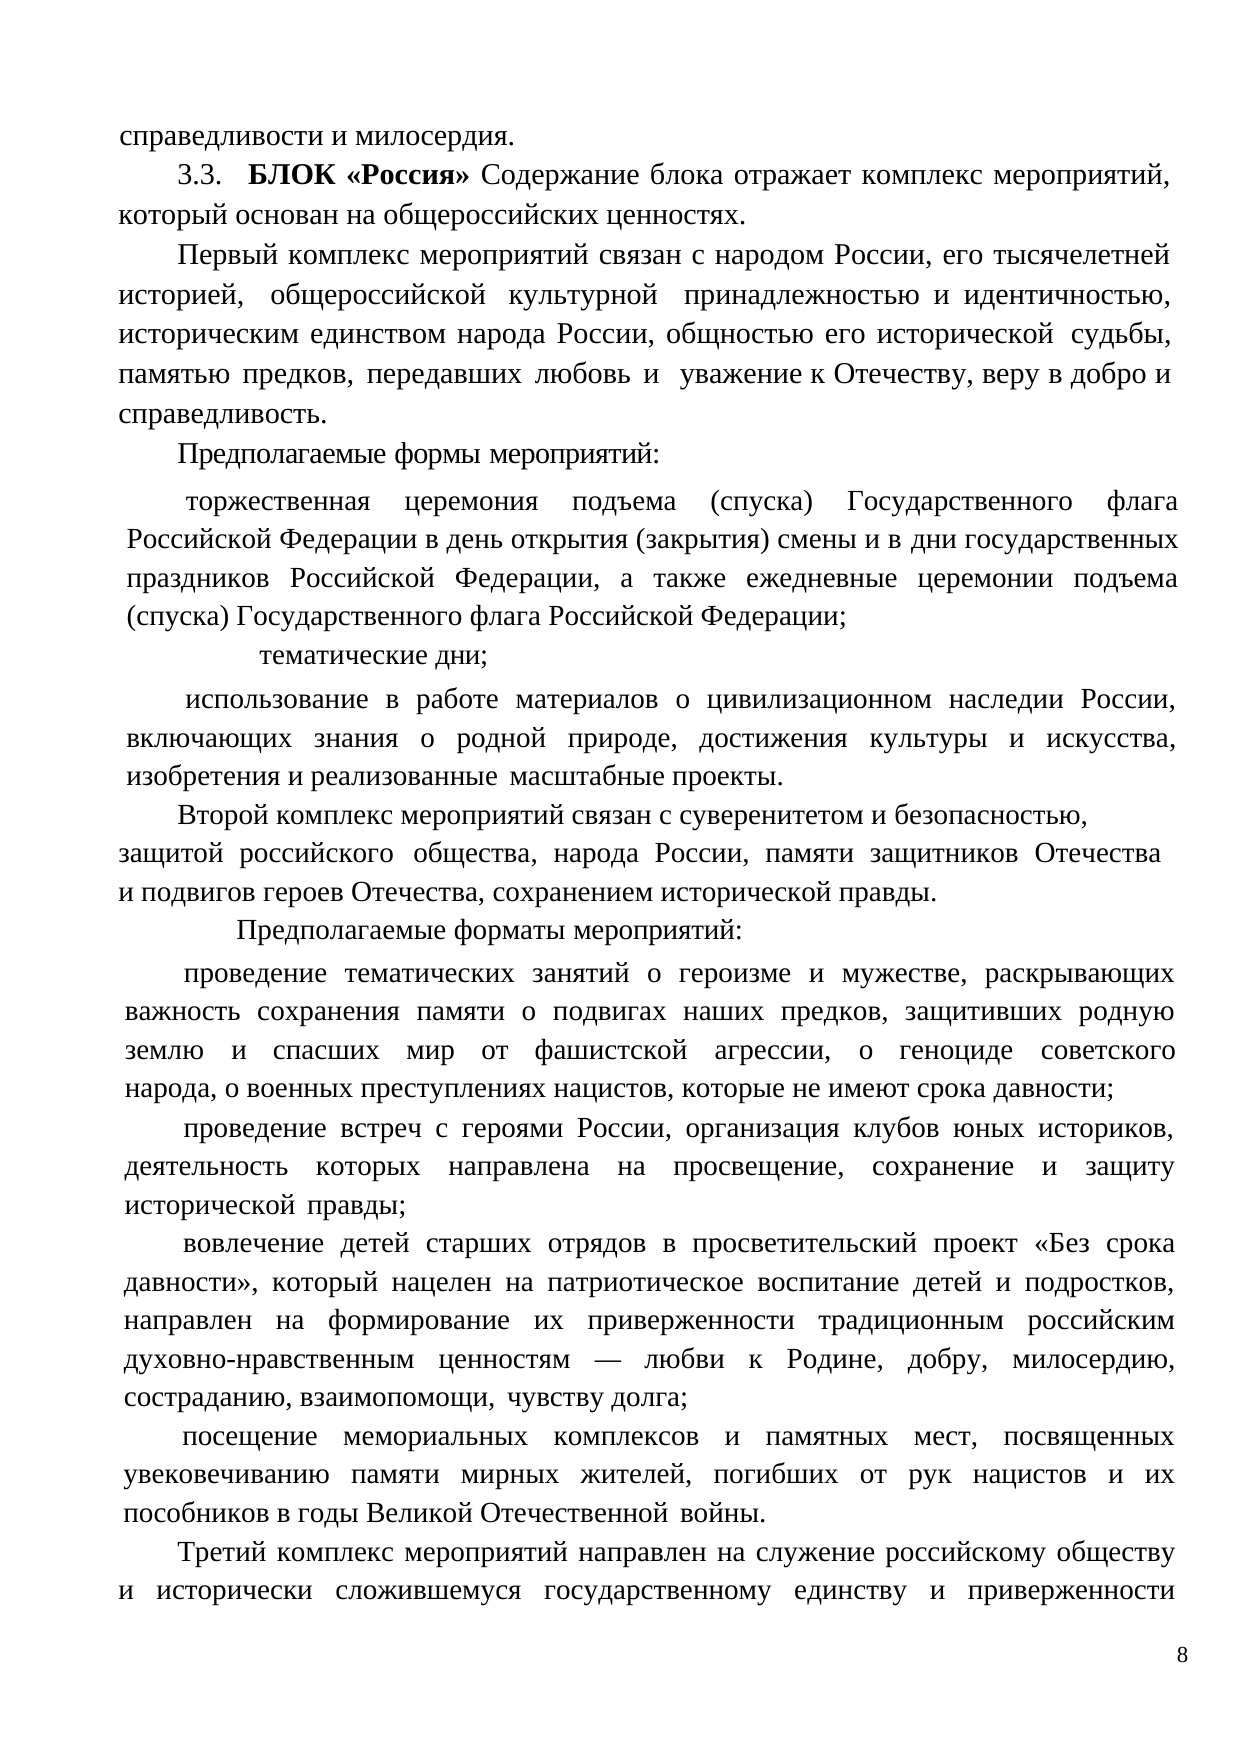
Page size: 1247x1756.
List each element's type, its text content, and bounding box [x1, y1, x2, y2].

text Предполагаемые формы мероприятий: [118, 435, 1188, 470]
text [119, 117, 1169, 151]
text проведение тематических занятий о героизме и мужестве, раскрывающих важность сохранения памяти о подвигах наших предков, защитивших родную землю и спасших мир от фашистской агрессии, о геноциде советского народа, о военных преступлениях нацистов, которые не имеют срока давности; [124, 955, 1176, 1104]
text Второй комплекс мероприятий связан с суверенитетом и безопасностью, защитой российского общества, народа России, памяти защитников Отечества и подвигов героев Отечества, сохранением исторической правды. [118, 797, 1179, 907]
text торжественная церемония подъема (спуска) Государственного флага Российской Федерации в день открытия (закрытия) смены и в дни государственных праздников Российской Федерации, а также ежедневные церемонии подъема (спуска) Государственного флага Российской Федерации; [126, 483, 1179, 632]
text проведение встреч с героями России, организация клубов юных историков, деятельность которых направлена на просвещение, сохранение и защиту исторической правды; [124, 1110, 1175, 1220]
text тематические дни; [200, 637, 1188, 671]
text вовлечение детей старших отрядов в просветительский проект «Без срока давности», который нацелен на патриотическое воспитание детей и подростков, направлен на формирование их приверженности традиционным российским духовно-нравственным ценностям — любви к Родине, добру, милосердию, состраданию, взаимопомощи, чувству долга; [124, 1225, 1176, 1413]
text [118, 1534, 1176, 1606]
list БЛОК «Россия» Содержание блока отражает комплекс мероприятий, который основан на общероссийских ценностях. [118, 156, 1171, 231]
text посещение мемориальных комплексов и памятных мест, посвященных увековечиванию памяти мирных жителей, погибших от рук нацистов и их пособников в годы Великой Отечественной войны. [123, 1418, 1176, 1529]
text использование в работе материалов о цивилизационном наследии России, включающих знания о родной природе, достижения культуры и искусства, изобретения и реализованные масштабные проекты. [126, 681, 1177, 792]
text Предполагаемые форматы мероприятий: [177, 912, 1188, 946]
list Первый комплекс мероприятий связан с народом России, его тысячелетней историей, общероссийской культурной принадлежностью и идентичностью, историческим единством народа России, общностью его исторической судьбы, памятью предков, передавших любовь и уважение к Отечеству, веру в добро и справедливость. [118, 236, 1171, 430]
